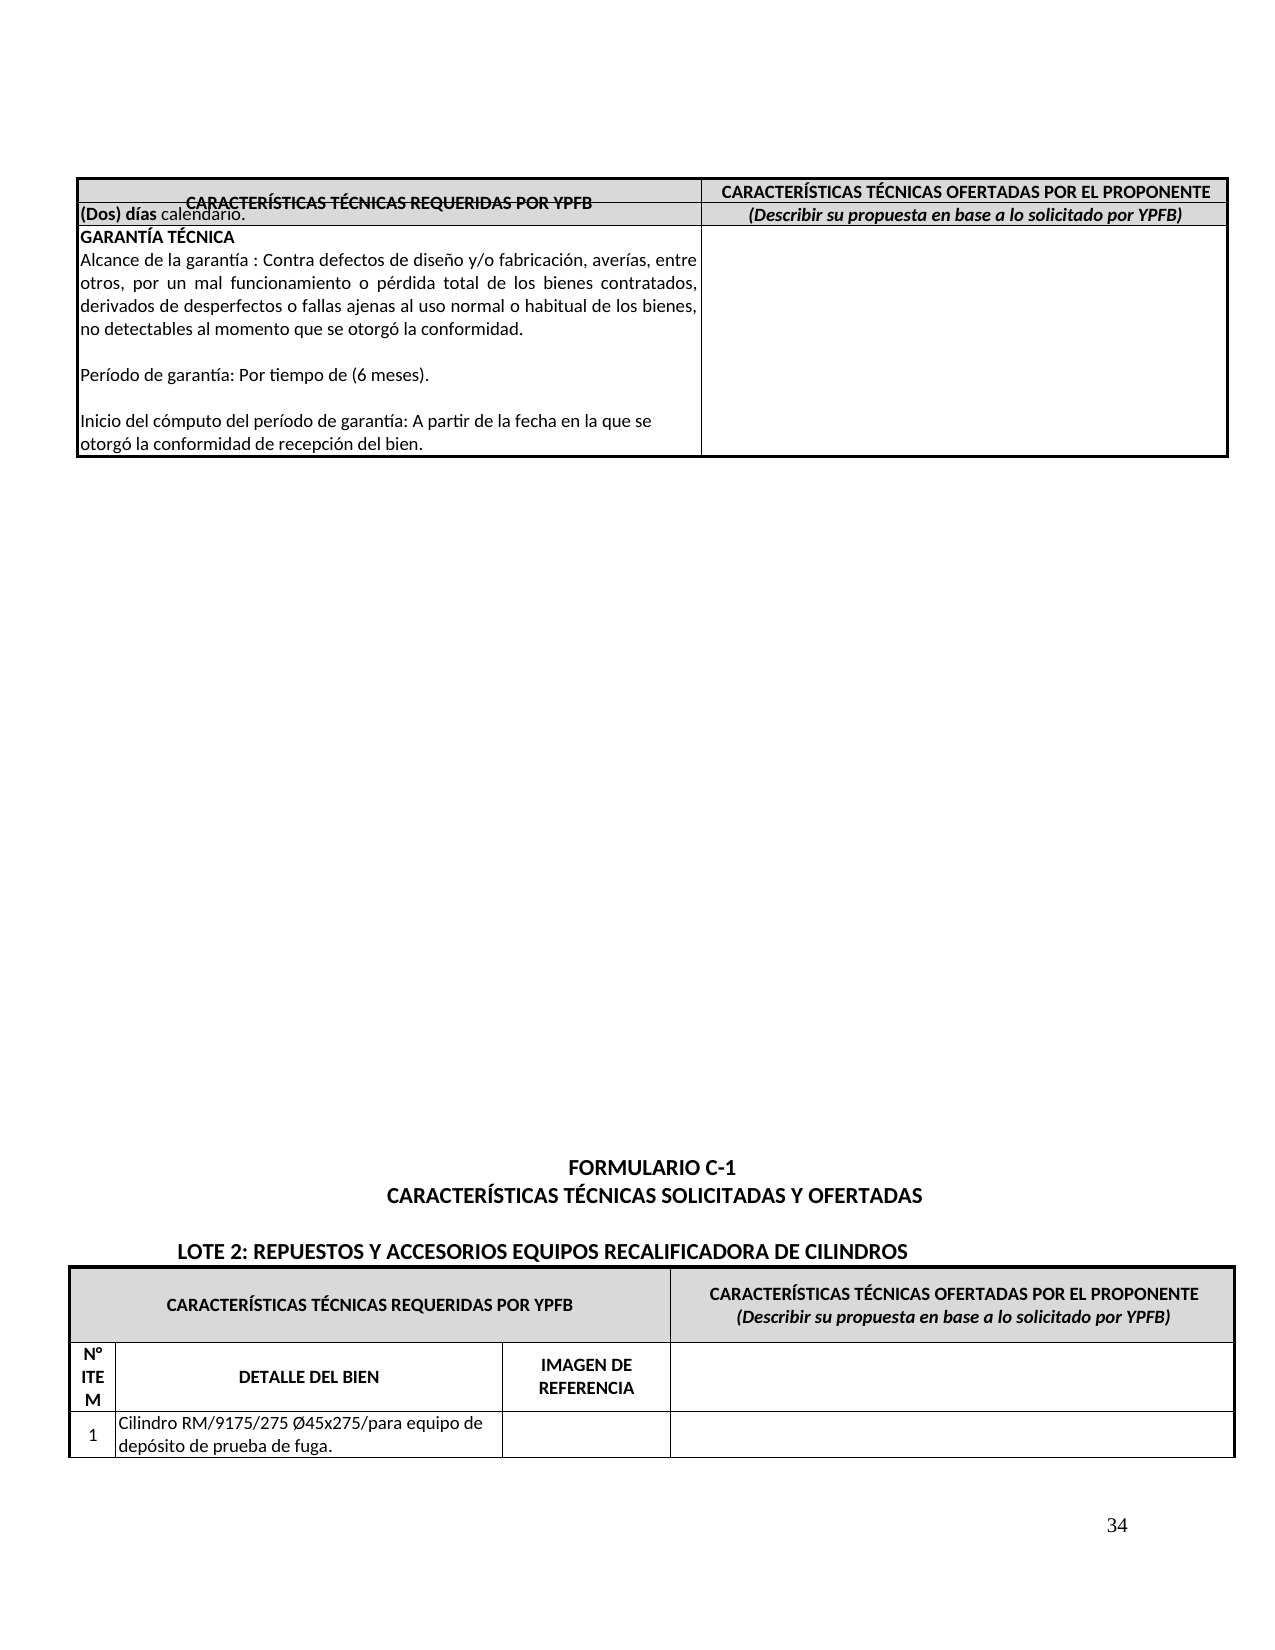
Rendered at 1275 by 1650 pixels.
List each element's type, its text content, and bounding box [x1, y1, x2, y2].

text LOTE 2: REPUESTOS Y ACCESORIOS EQUIPOS RECALIFICADORA DE CILINDROS [177, 1237, 1127, 1265]
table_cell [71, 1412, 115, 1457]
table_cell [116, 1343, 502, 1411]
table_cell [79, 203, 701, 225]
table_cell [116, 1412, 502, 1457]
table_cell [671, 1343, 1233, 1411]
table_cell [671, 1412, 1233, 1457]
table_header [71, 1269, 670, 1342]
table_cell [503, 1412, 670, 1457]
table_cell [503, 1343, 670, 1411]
table_header CARACTERÍSTICAS TÉCNICAS REQUERIDAS POR YPFB [79, 180, 701, 202]
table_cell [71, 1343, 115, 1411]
text CARACTERÍSTICAS TÉCNICAS SOLICITADAS Y OFERTADAS [177, 1181, 1127, 1209]
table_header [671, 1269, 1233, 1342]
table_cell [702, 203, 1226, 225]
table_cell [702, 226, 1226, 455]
text FORMULARIO C-1 [177, 1153, 1127, 1181]
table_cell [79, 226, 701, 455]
table_header CARACTERÍSTICAS TÉCNICAS OFERTADAS POR EL PROPONENTE (Describir su propuesta en base a lo solicitado por YPFB) [702, 180, 1226, 202]
